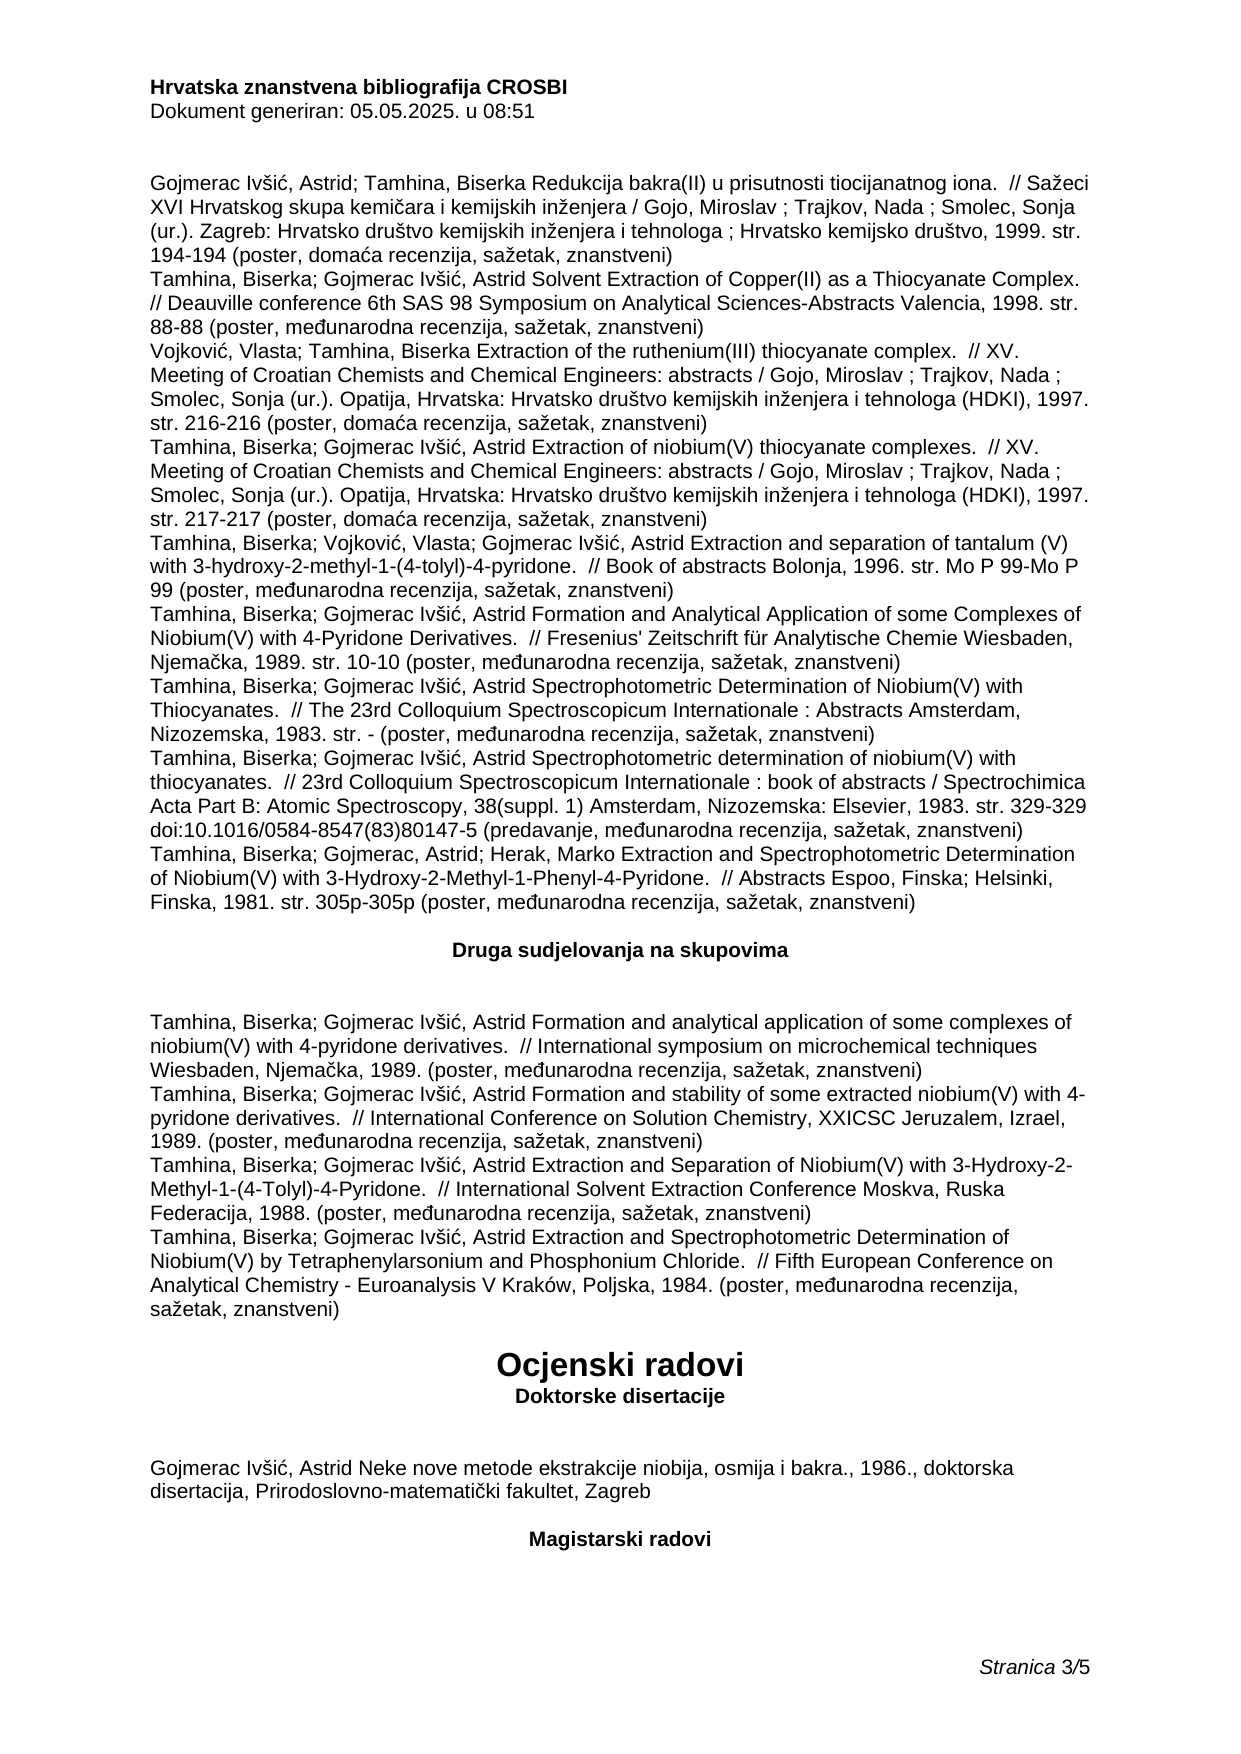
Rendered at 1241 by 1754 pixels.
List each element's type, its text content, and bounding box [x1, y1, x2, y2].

text Tamhina, Biserka; Gojmerac Ivšić, Astrid [150, 602, 1090, 674]
text Tamhina, Biserka; Gojmerac Ivšić, Astrid [150, 1009, 1090, 1081]
text Tamhina, Biserka; Gojmerac Ivšić, Astrid [150, 1153, 1090, 1225]
subtitle Magistarski radovi [150, 1527, 1090, 1551]
text Tamhina, Biserka; Gojmerac Ivšić, Astrid [150, 267, 1090, 339]
text Gojmerac Ivšić, Astrid [150, 1455, 1090, 1503]
text Tamhina, Biserka; Gojmerac, Astrid; Herak, Marko [150, 842, 1090, 914]
text Tamhina, Biserka; Gojmerac Ivšić, Astrid [150, 1225, 1090, 1321]
text Vojković, Vlasta; Tamhina, Biserka [150, 339, 1090, 434]
text Tamhina, Biserka; Gojmerac Ivšić, Astrid [150, 674, 1090, 746]
text Tamhina, Biserka; Gojmerac Ivšić, Astrid [150, 434, 1090, 530]
subtitle Ocjenski radovi [150, 1345, 1090, 1383]
text Tamhina, Biserka; Vojković, Vlasta; Gojmerac Ivšić, Astrid [150, 530, 1090, 602]
subtitle Doktorske disertacije [150, 1383, 1090, 1407]
text Tamhina, Biserka; Gojmerac Ivšić, Astrid [150, 1081, 1090, 1153]
text Gojmerac Ivšić, Astrid; Tamhina, Biserka [150, 171, 1090, 267]
text Tamhina, Biserka; Gojmerac Ivšić, Astrid [150, 746, 1090, 842]
subtitle Druga sudjelovanja na skupovima [150, 938, 1090, 962]
